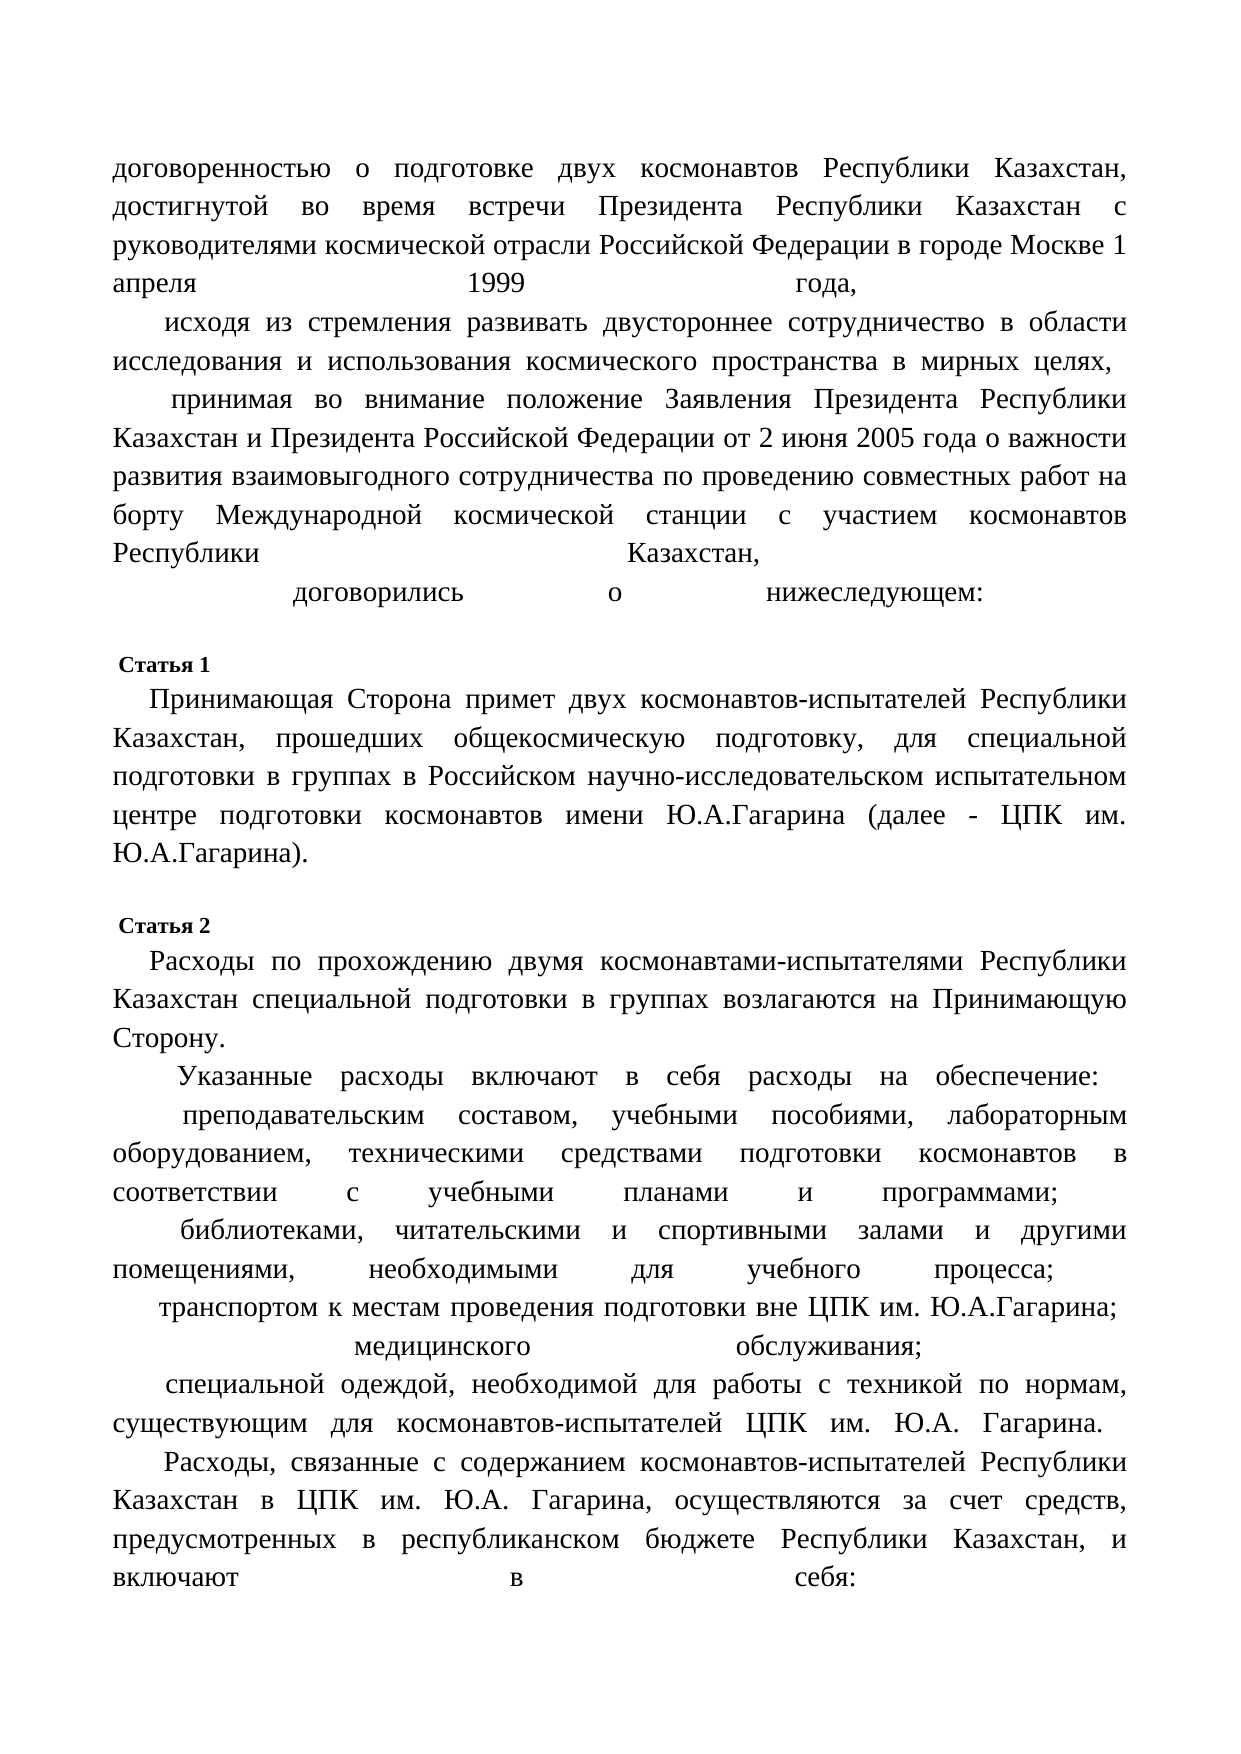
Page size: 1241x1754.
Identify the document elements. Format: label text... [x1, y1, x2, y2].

text Статья 2 [112, 912, 1128, 939]
text Принимающая Сторона примет двух космонавтов-испытателей Республики Казахстан, прошедших общекосмическую подготовку, для специальной подготовки в группах в Российском научно-исследовательском испытательном центре подготовки космонавтов имени Ю.А.Гагарина (далее - ЦПК им. Ю.А.Гагарина). [112, 681, 1128, 907]
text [112, 943, 1128, 1593]
text Статья 1 [112, 651, 1128, 677]
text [112, 150, 1128, 646]
